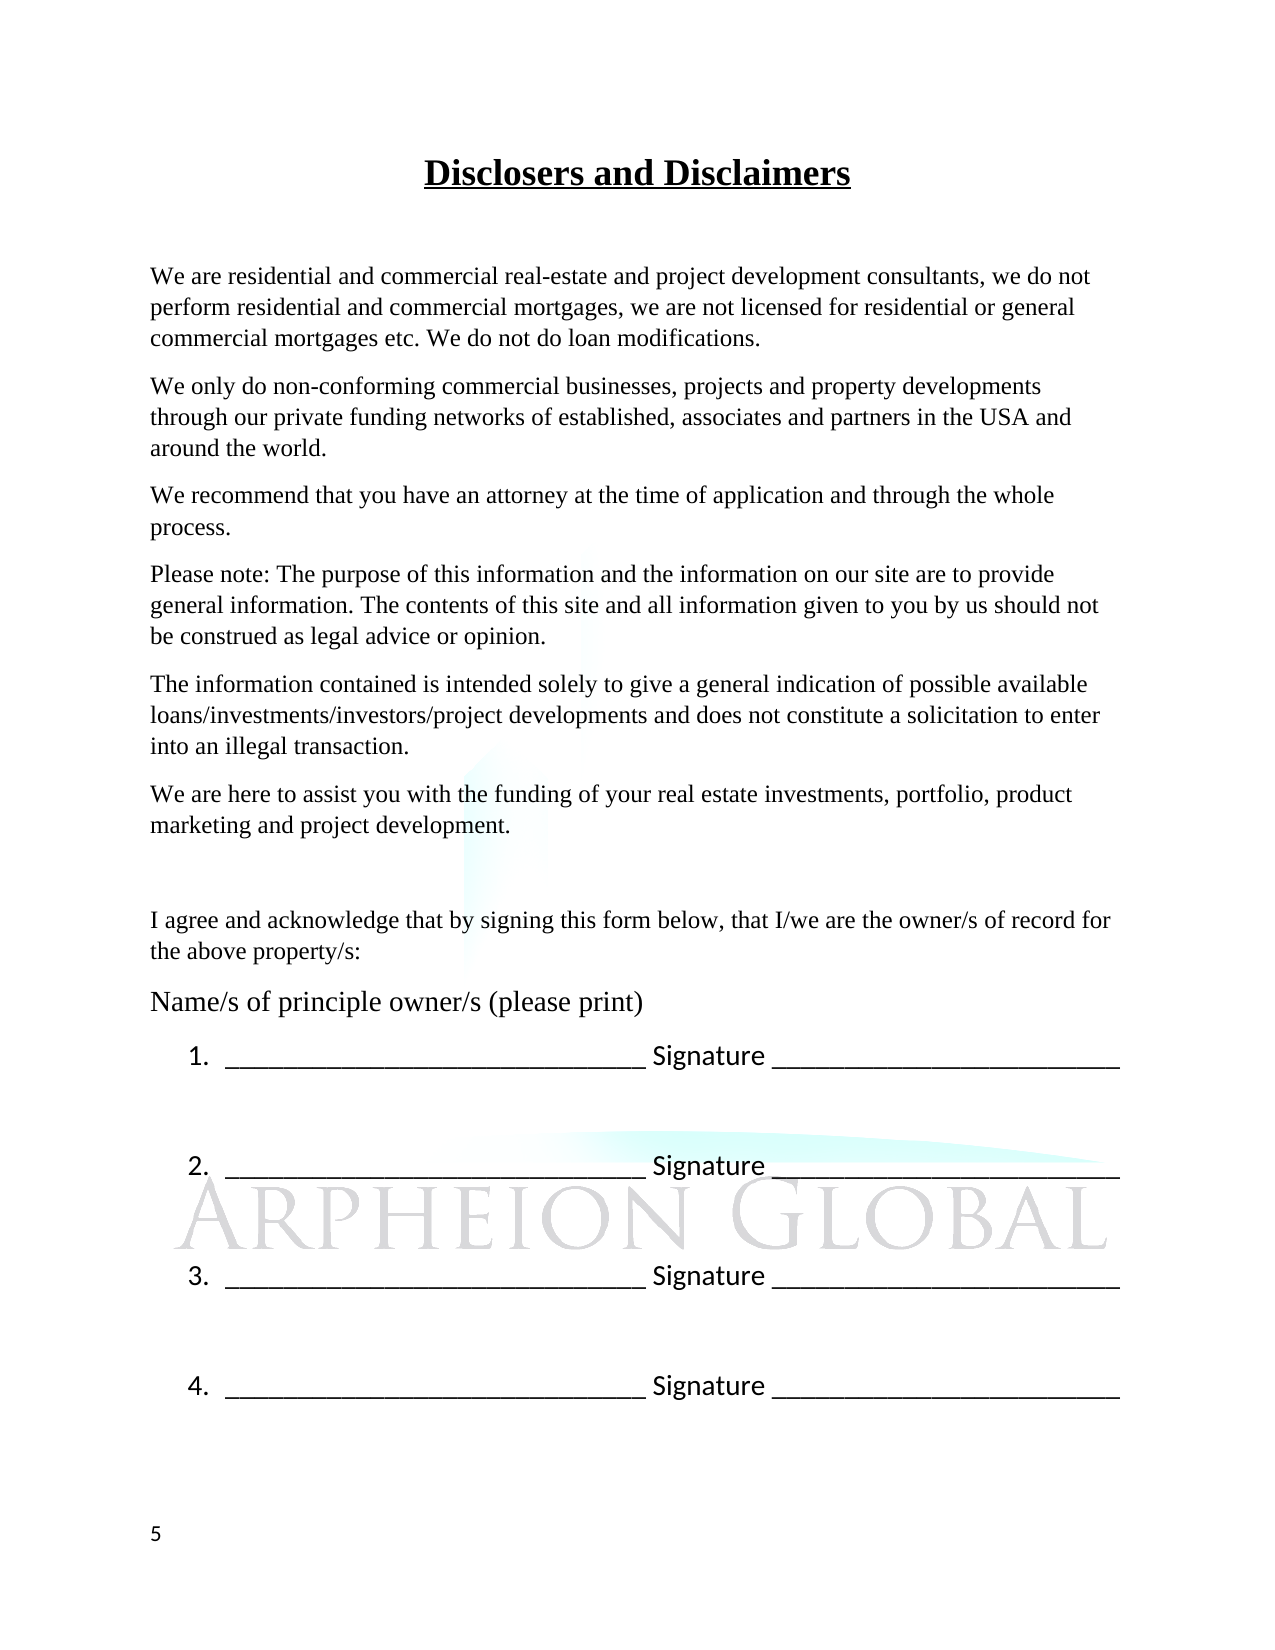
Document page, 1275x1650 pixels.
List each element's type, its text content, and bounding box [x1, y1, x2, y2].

list _____________________________ Signature ________________________ [187, 1367, 1125, 1403]
list _____________________________ Signature ________________________ [187, 1147, 1125, 1183]
text We are here to assist you with the funding of your real estate investments, portfolio, product marketing and project development. [150, 779, 1125, 839]
text We are residential and commercial real-estate and project development consultants, we do not perform residential and commercial mortgages, we are not licensed for residential or general commercial mortgages etc. We do not do loan modifications. [150, 261, 1125, 352]
text We only do non-conforming commercial businesses, projects and property developments through our private funding networks of established, associates and partners in the USA and around the world. [150, 371, 1125, 462]
text We recommend that you have an attorney at the time of application and through the whole process. [150, 481, 1125, 540]
list _____________________________ Signature ________________________ [187, 1037, 1125, 1072]
text Please note: The purpose of this information and the information on our site are to provide general information. The contents of this site and all information given to you by us should not be construed as legal advice or opinion. [150, 559, 1125, 650]
text Disclosers and Disclaimers [150, 150, 1125, 193]
text The information contained is intended solely to give a general indication of possible available loans/investments/investors/project developments and does not constitute a solicitation to enter into an illegal transaction. [150, 669, 1125, 760]
text I agree and acknowledge that by signing this form below, that I/we are the owner/s of record for the above property/s: [150, 905, 1125, 965]
list _____________________________ Signature ________________________ [187, 1257, 1125, 1293]
text Name/s of principle owner/s (please print) [150, 984, 1125, 1018]
